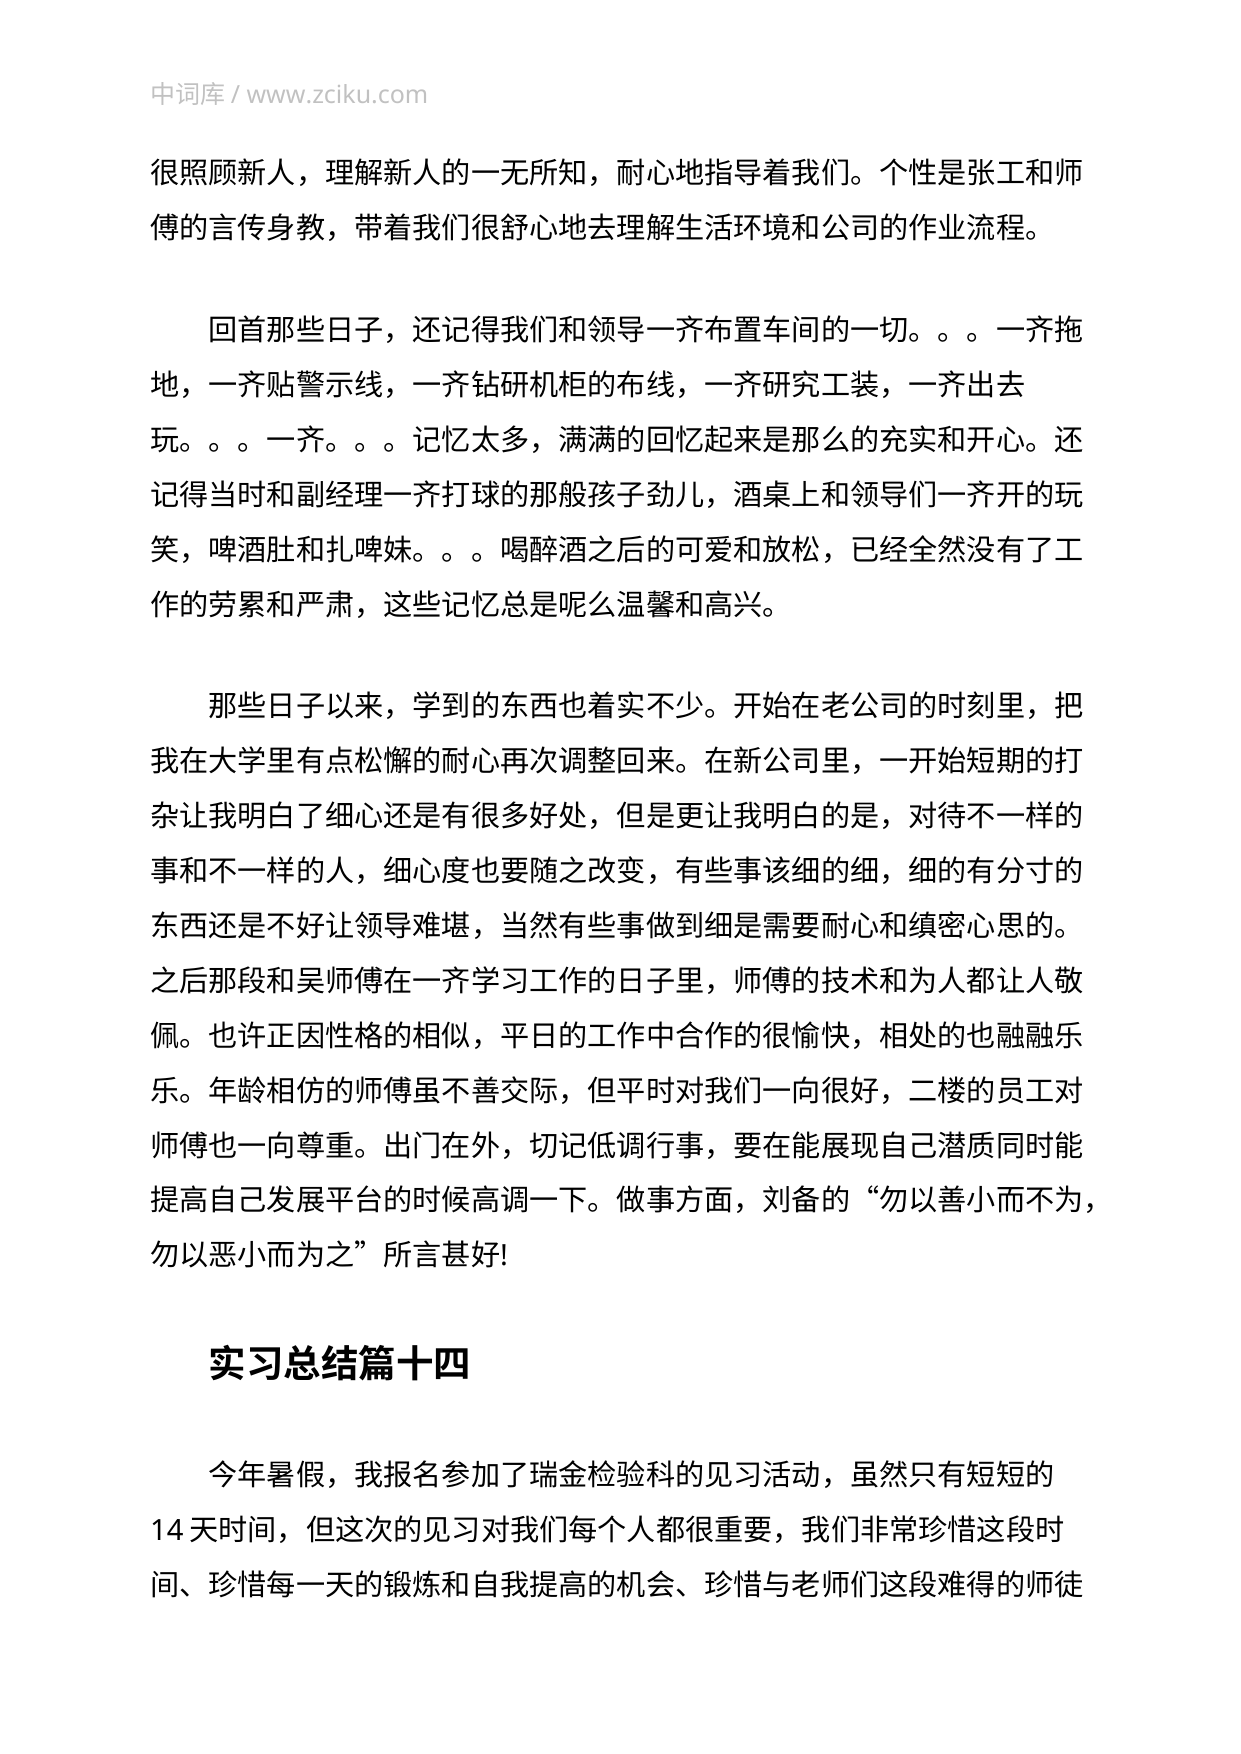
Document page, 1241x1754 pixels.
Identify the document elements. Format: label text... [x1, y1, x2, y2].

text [150, 150, 1090, 247]
text 回首那些日子，还记得我们和领导一齐布置车间的一切。。。一齐拖地，一齐贴警示线，一齐钻研机柜的布线，一齐研究工装，一齐出去玩。。。一齐。。。记忆太多，满满的回忆起来是那么的充实和开心。还记得当时和副经理一齐打球的那般孩子劲儿，酒桌上和领导们一齐开的玩笑，啤酒肚和扎啤妹。。。喝醉酒之后的可爱和放松，已经全然没有了工作的劳累和严肃，这些记忆总是呢么温馨和高兴。 [150, 307, 1090, 623]
text 那些日子以来，学到的东西也着实不少。开始在老公司的时刻里，把我在大学里有点松懈的耐心再次调整回来。在新公司里，一开始短期的打杂让我明白了细心还是有很多好处，但是更让我明白的是，对待不一样的事和不一样的人，细心度也要随之改变，有些事该细的细，细的有分寸的东西还是不好让领导难堪，当然有些事做到细是需要耐心和缜密心思的。之后那段和吴师傅在一齐学习工作的日子里，师傅的技术和为人都让人敬佩。也许正因性格的相似，平日的工作中合作的很愉快，相处的也融融乐乐。年龄相仿的师傅虽不善交际，但平时对我们一向很好，二楼的员工对师傅也一向尊重。出门在外，切记低调行事，要在能展现自己潜质同时能提高自己发展平台的时候高调一下。做事方面，刘备的“勿以善小而不为，勿以恶小而为之”所言甚好! [150, 683, 1090, 1274]
text 实习总结篇十四 [150, 1334, 1090, 1388]
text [150, 1451, 1090, 1603]
